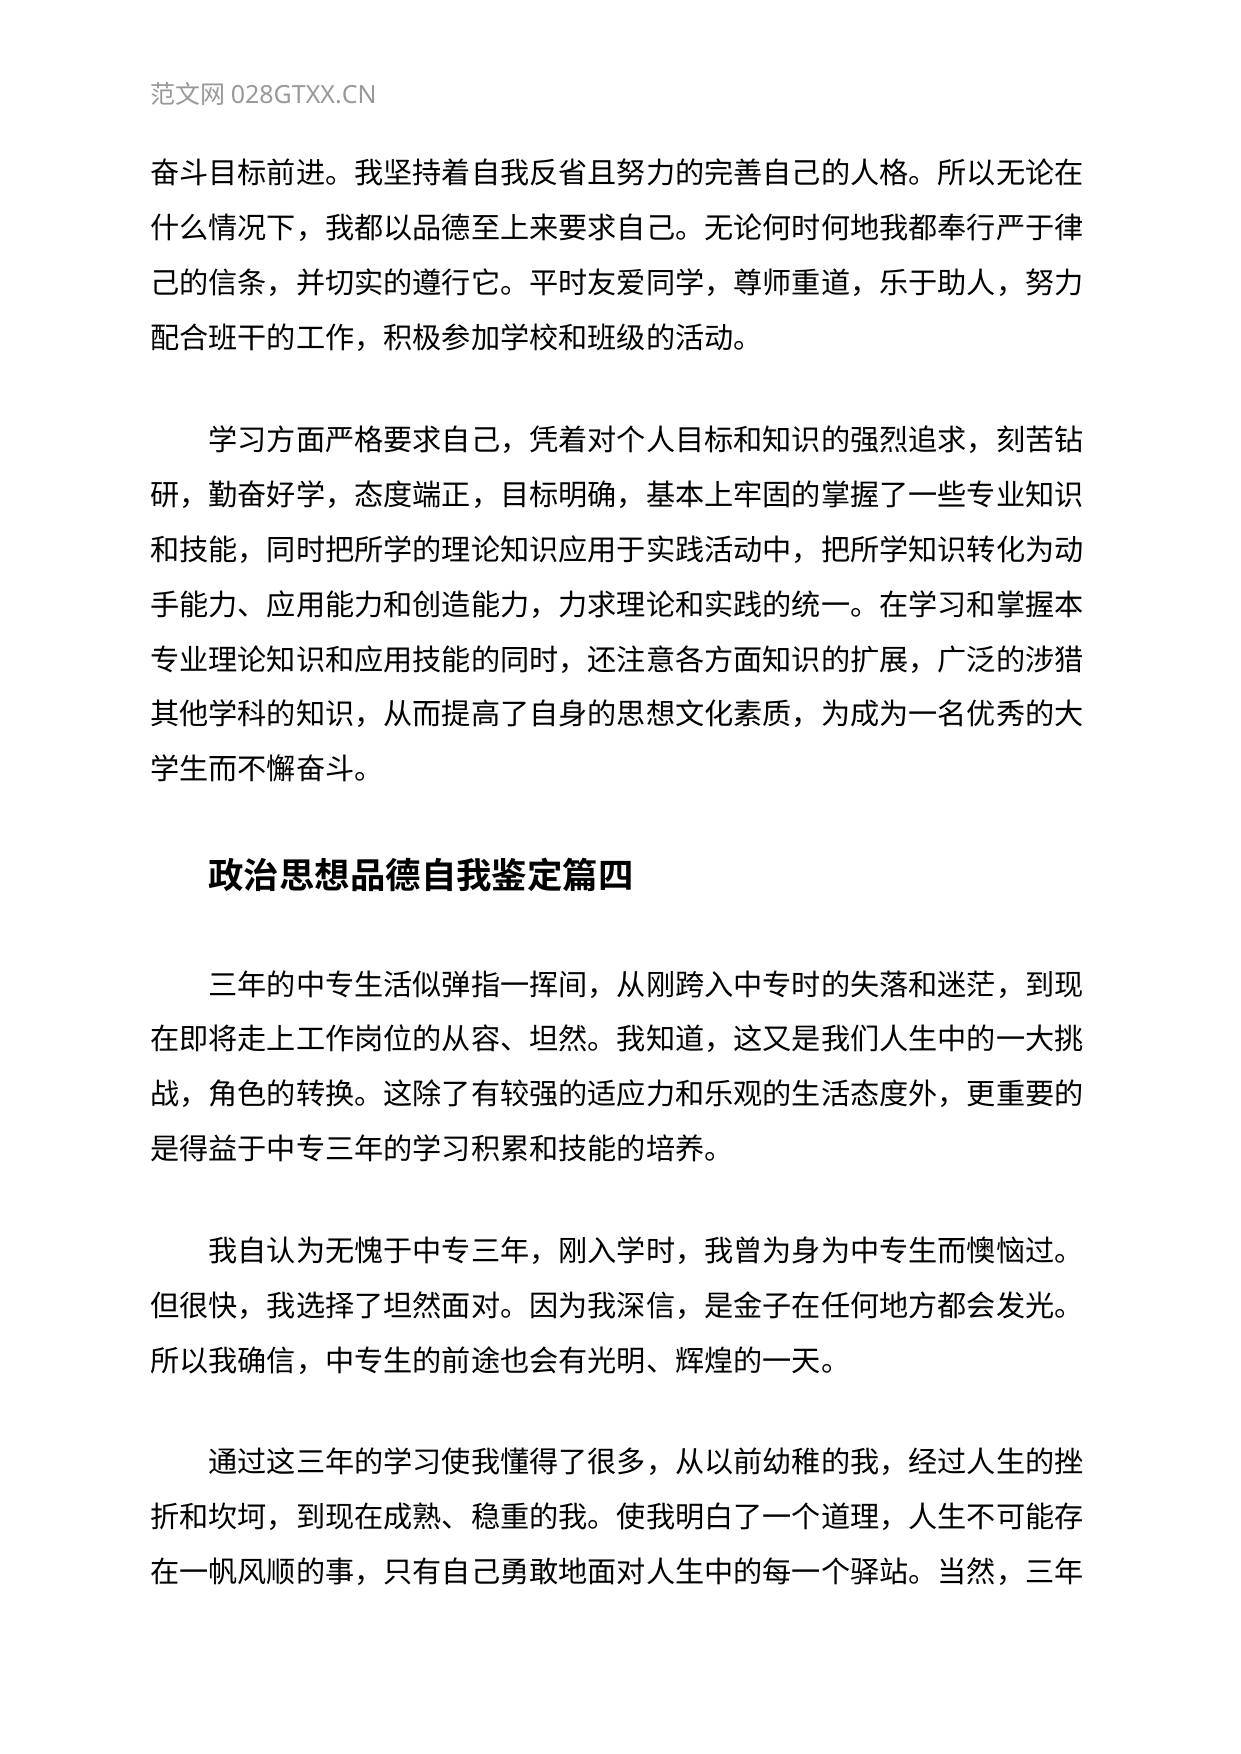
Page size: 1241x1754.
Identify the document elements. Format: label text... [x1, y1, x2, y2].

text 学习方面严格要求自己，凭着对个人目标和知识的强烈追求，刻苦钻研，勤奋好学，态度端正，目标明确，基本上牢固的掌握了一些专业知识和技能，同时把所学的理论知识应用于实践活动中，把所学知识转化为动手能力、应用能力和创造能力，力求理论和实践的统一。在学习和掌握本专业理论知识和应用技能的同时，还注意各方面知识的扩展，广泛的涉猎其他学科的知识，从而提高了自身的思想文化素质，为成为一名优秀的大学生而不懈奋斗。 [150, 416, 1090, 788]
text 政治思想品德自我鉴定篇四 [150, 848, 1090, 899]
text 我自认为无愧于中专三年，刚入学时，我曾为身为中专生而懊恼过。但很快，我选择了坦然面对。因为我深信，是金子在任何地方都会发光。所以我确信，中专生的前途也会有光明、辉煌的一天。 [150, 1227, 1090, 1379]
text 三年的中专生活似弹指一挥间，从刚跨入中专时的失落和迷茫，到现在即将走上工作岗位的从容、坦然。我知道，这又是我们人生中的一大挑战，角色的转换。这除了有较强的适应力和乐观的生活态度外，更重要的是得益于中专三年的学习积累和技能的培养。 [150, 961, 1090, 1168]
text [150, 150, 1090, 357]
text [150, 1439, 1090, 1591]
